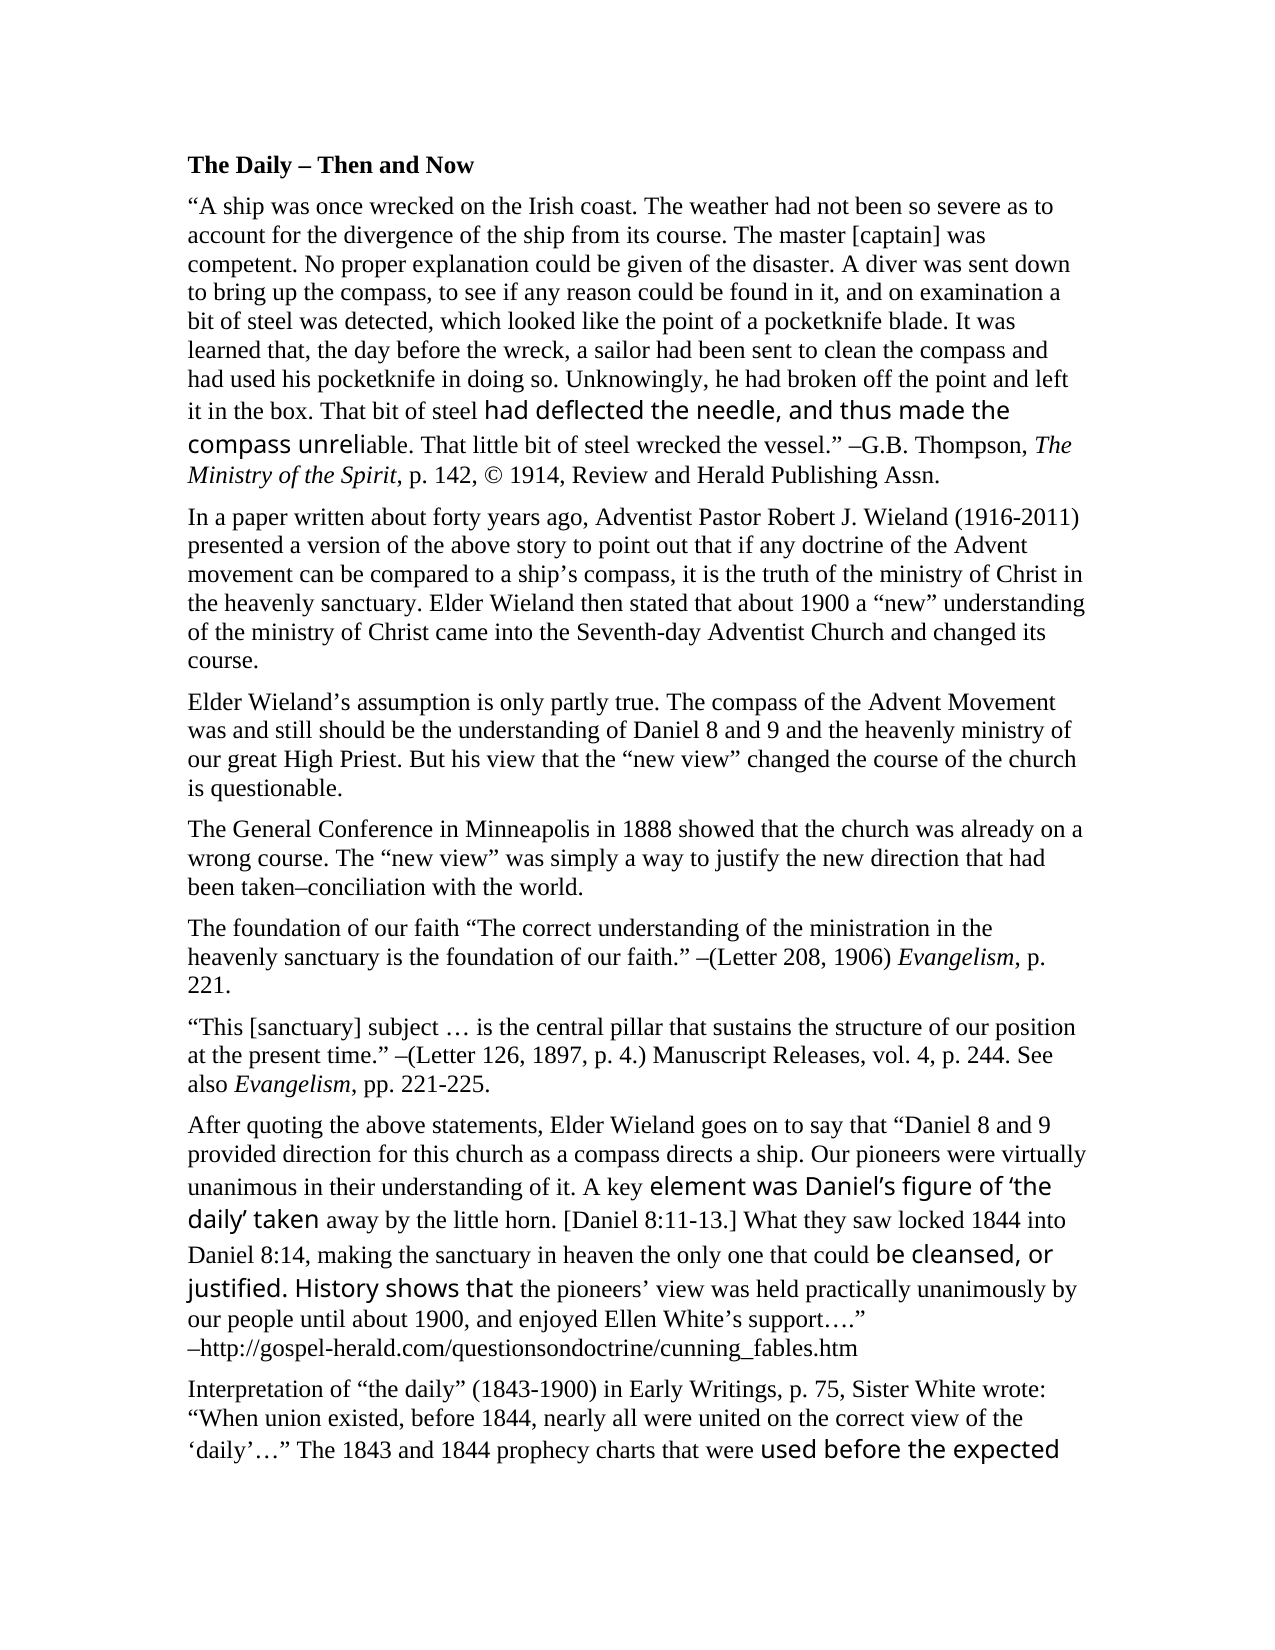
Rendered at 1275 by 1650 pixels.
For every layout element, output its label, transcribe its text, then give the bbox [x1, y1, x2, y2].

text The foundation of our faith “The correct understanding of the ministration in the heavenly sanctuary is the foundation of our faith.” –(Letter 208, 1906) Evangelism, p. 221. [187, 913, 1087, 999]
text Elder Wieland’s assumption is only partly true. The compass of the Advent Movement was and still should be the understanding of Daniel 8 and 9 and the heavenly ministry of our great High Priest. But his view that the “new view” changed the course of the church is questionable. [187, 687, 1087, 802]
text After quoting the above statements, Elder Wieland goes on to say that “Daniel 8 and 9 provided direction for this church as a compass directs a ship. Our pioneers were virtually unanimous in their understanding of it. A key element was Daniel’s figure of ‘the daily’ taken away by the little horn. [Daniel 8:11-13.] What they saw locked 1844 into Daniel 8:14, making the sanctuary in heaven the only one that could be cleansed, or justified. History shows that the pioneers’ view was held practically unanimously by our people until about 1900, and enjoyed Ellen White’s support….” –http://gospel-herald.com/questionsondoctrine/cunning_fables.htm [187, 1111, 1087, 1362]
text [187, 1374, 1087, 1466]
text In a paper written about forty years ago, Adventist Pastor Robert J. Wieland (1916-2011) presented a version of the above story to point out that if any doctrine of the Advent movement can be compared to a ship’s compass, it is the truth of the ministry of Christ in the heavenly sanctuary. Elder Wieland then stated that about 1900 a “new” understanding of the ministry of Christ came into the Seventh-day Adventist Church and changed its course. [187, 502, 1087, 674]
text “This [sanctuary] subject … is the central pillar that sustains the structure of our position at the present time.” –(Letter 126, 1897, p. 4.) Manuscript Releases, vol. 4, p. 244. See also Evangelism, pp. 221-225. [187, 1012, 1087, 1098]
text “A ship was once wrecked on the Irish coast. The weather had not been so severe as to account for the divergence of the ship from its course. The master [captain] was competent. No proper explanation could be given of the disaster. A diver was sent down to bring up the compass, to see if any reason could be found in it, and on examination a bit of steel was detected, which looked like the point of a pocketknife blade. It was learned that, the day before the wreck, a sailor had been sent to clean the compass and had used his pocketknife in doing so. Unknowingly, he had broken off the point and left it in the box. That bit of steel had deflected the needle, and thus made the compass unreliable. That little bit of steel wrecked the vessel.” –G.B. Thompson, The Ministry of the Spirit, p. 142, © 1914, Review and Herald Publishing Assn. [187, 191, 1087, 489]
text The General Conference in Minneapolis in 1888 showed that the church was already on a wrong course. The “new view” was simply a way to justify the new direction that had been taken–conciliation with the world. [187, 814, 1087, 901]
text The Daily – Then and Now [187, 150, 1087, 179]
